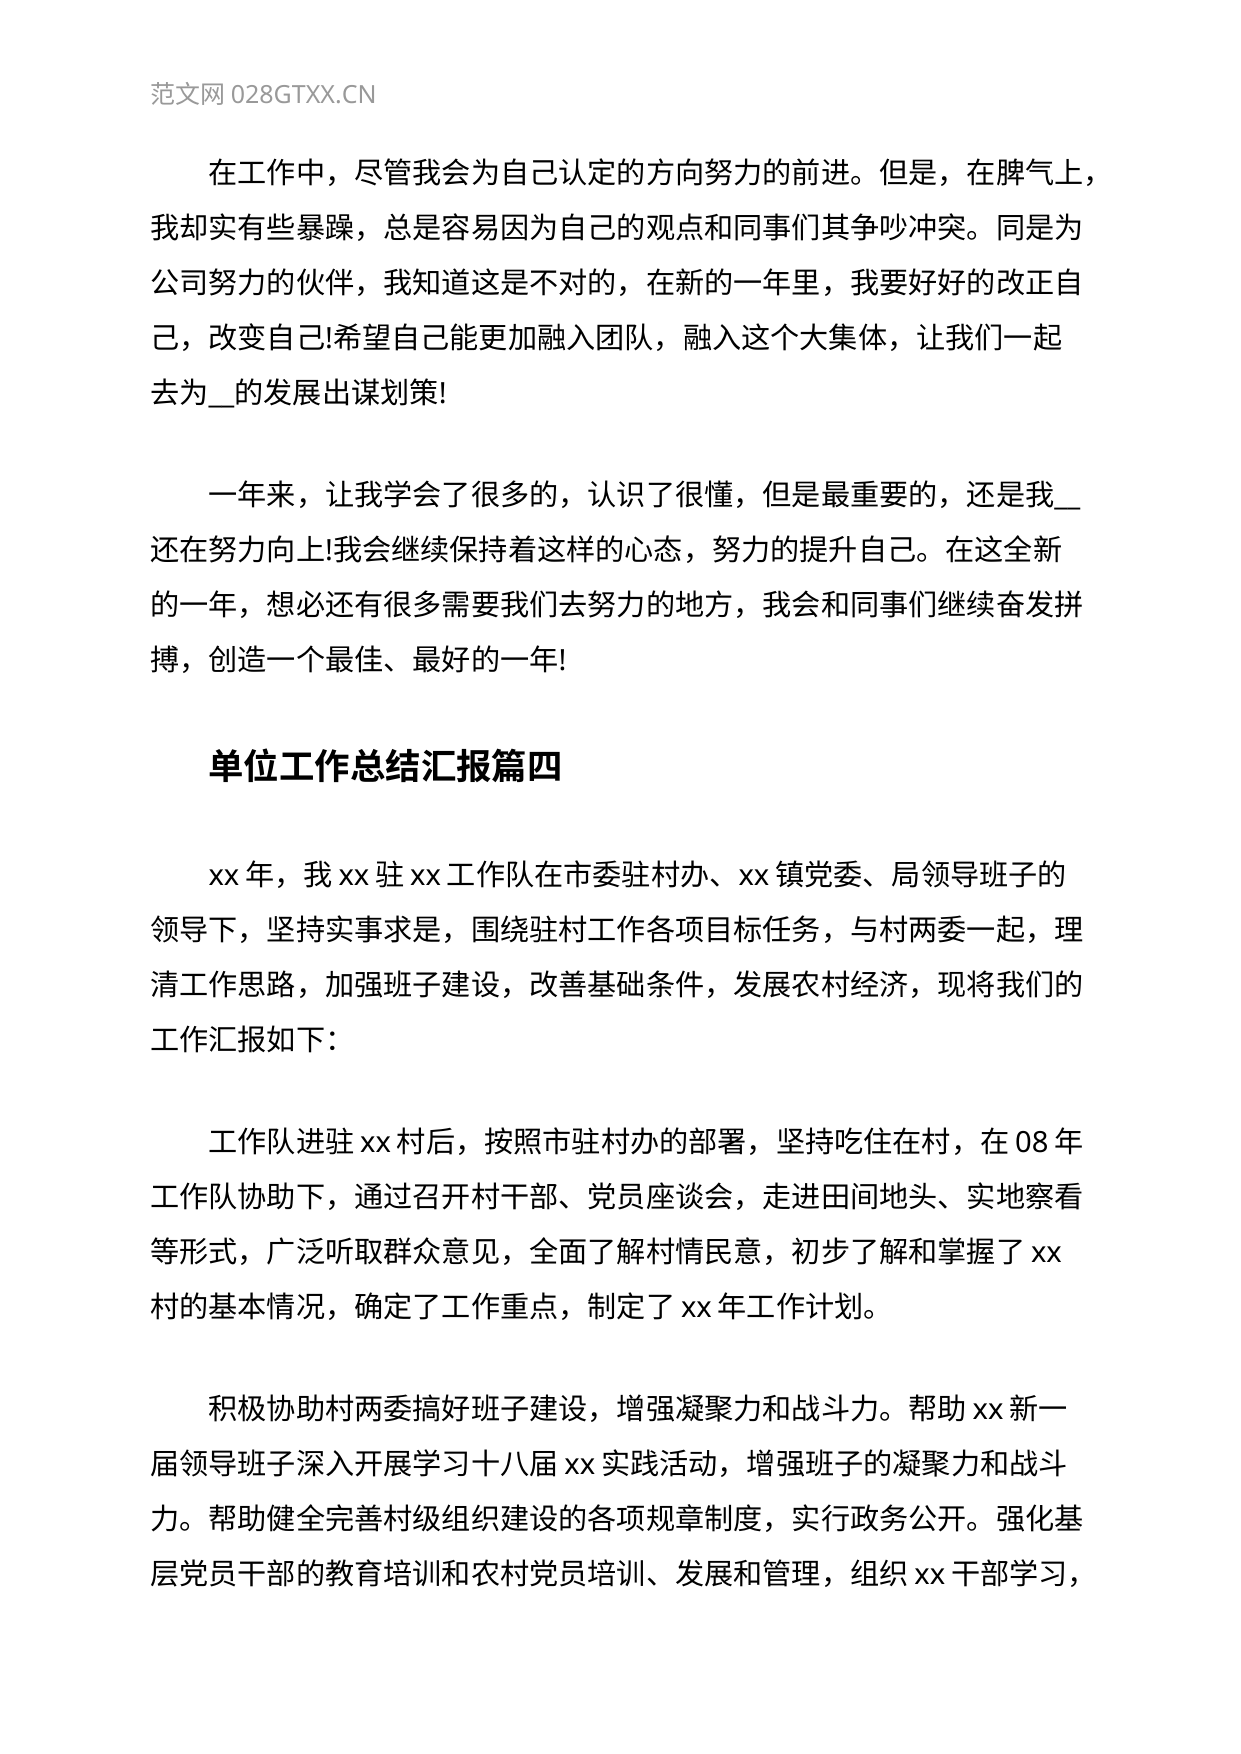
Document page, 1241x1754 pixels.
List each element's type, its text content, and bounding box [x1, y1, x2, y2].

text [150, 1385, 1090, 1593]
text 在工作中，尽管我会为自己认定的方向努力的前进。但是，在脾气上，我却实有些暴躁，总是容易因为自己的观点和同事们其争吵冲突。同是为公司努力的伙伴，我知道这是不对的，在新的一年里，我要好好的改正自己，改变自己!希望自己能更加融入团队，融入这个大集体，让我们一起去为__的发展出谋划策! [150, 150, 1090, 412]
text xx年，我xx驻xx工作队在市委驻村办、xx镇党委、局领导班子的领导下，坚持实事求是，围绕驻村工作各项目标任务，与村两委一起，理清工作思路，加强班子建设，改善基础条件，发展农村经济，现将我们的工作汇报如下： [150, 852, 1090, 1059]
text 一年来，让我学会了很多的，认识了很懂，但是最重要的，还是我__还在努力向上!我会继续保持着这样的心态，努力的提升自己。在这全新的一年，想必还有很多需要我们去努力的地方，我会和同事们继续奋发拼搏，创造一个最佳、最好的一年! [150, 472, 1090, 679]
text 单位工作总结汇报篇四 [150, 738, 1090, 790]
text 工作队进驻xx村后，按照市驻村办的部署，坚持吃住在村，在08年工作队协助下，通过召开村干部、党员座谈会，走进田间地头、实地察看等形式，广泛听取群众意见，全面了解村情民意，初步了解和掌握了xx村的基本情况，确定了工作重点，制定了xx年工作计划。 [150, 1118, 1090, 1326]
